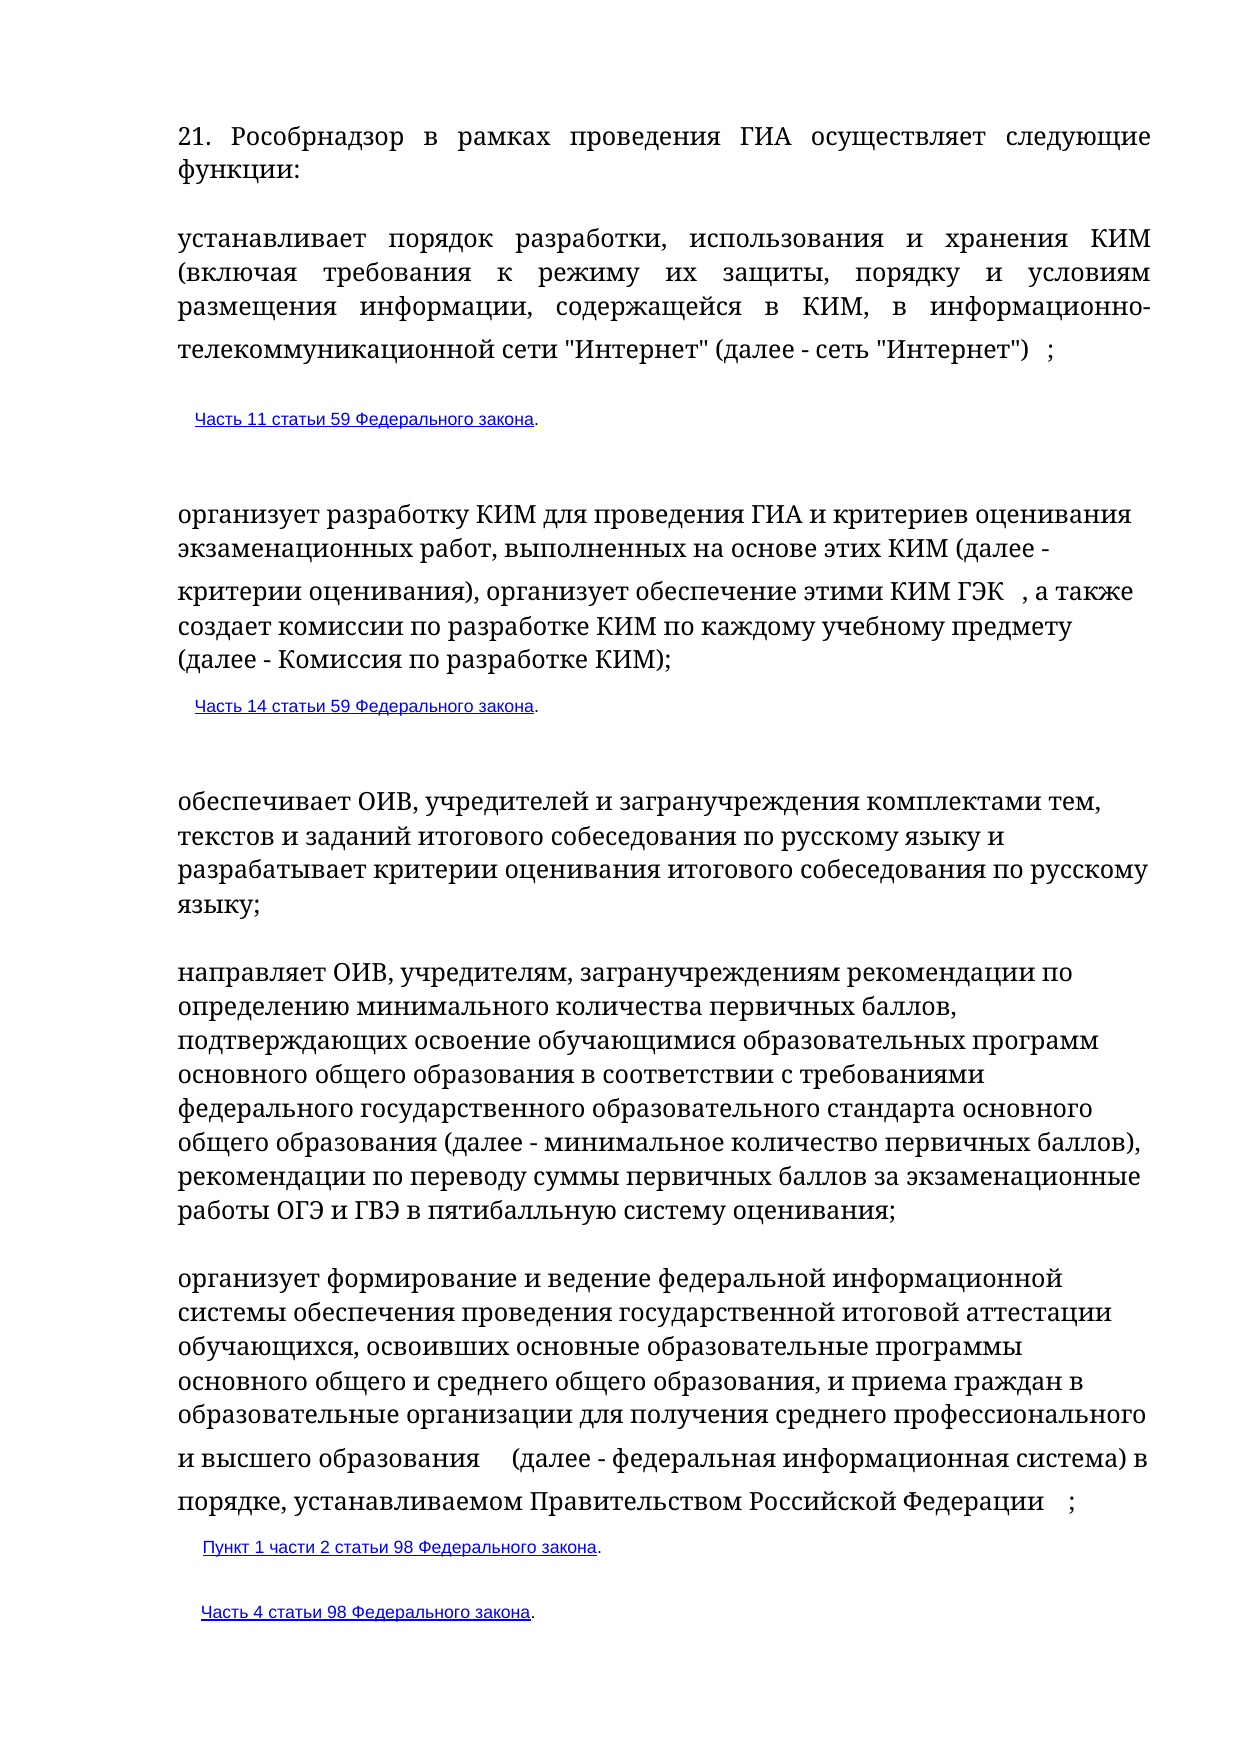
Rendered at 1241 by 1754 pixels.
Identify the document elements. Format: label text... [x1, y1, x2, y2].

text Часть 11 статьи 59 Федерального закона. [177, 389, 1152, 429]
text организует разработку КИМ для проведения ГИА и критериев оценивания экзаменационных работ, выполненных на основе этих КИМ (далее - критерии оценивания), организует обеспечение этими КИМ ГЭК, а также создает комиссии по разработке КИМ по каждому учебному предмету (далее - Комиссия по разработке КИМ); [177, 429, 1152, 676]
text Часть 4 статьи 98 Федерального закона. [177, 1582, 1152, 1622]
text Часть 14 статьи 59 Федерального закона. [177, 676, 1152, 716]
text 21. Рособрнадзор в рамках проведения ГИА осуществляет следующие функции: устанавливает порядок разработки, использования и хранения КИМ (включая требования к режиму их защиты, порядку и условиям размещения информации, содержащейся в КИМ, в информационно-телекоммуникационной сети "Интернет" (далее - сеть "Интернет"); [177, 118, 1152, 366]
text обеспечивает ОИВ, учредителей и загранучреждения комплектами тем, текстов и заданий итогового собеседования по русскому языку и разрабатывает критерии оценивания итогового собеседования по русскому языку; направляет ОИВ, учредителям, загранучреждениям рекомендации по определению минимального количества первичных баллов, подтверждающих освоение обучающимися образовательных программ основного общего образования в соответствии с требованиями федерального государственного образовательного стандарта основного общего образования (далее - минимальное количество первичных баллов), рекомендации по переводу суммы первичных баллов за экзаменационные работы ОГЭ и ГВЭ в пятибалльную систему оценивания; организует формирование и ведение федеральной информационной системы обеспечения проведения государственной итоговой аттестации обучающихся, освоивших основные образовательные программы основного общего и среднего общего образования, и приема граждан в образовательные организации для получения среднего профессионального и высшего образования (далее - федеральная информационная система) в порядке, устанавливаемом Правительством Российской Федерации; [177, 716, 1152, 1518]
text Пункт 1 части 2 статьи 98 Федерального закона. [177, 1518, 1152, 1557]
